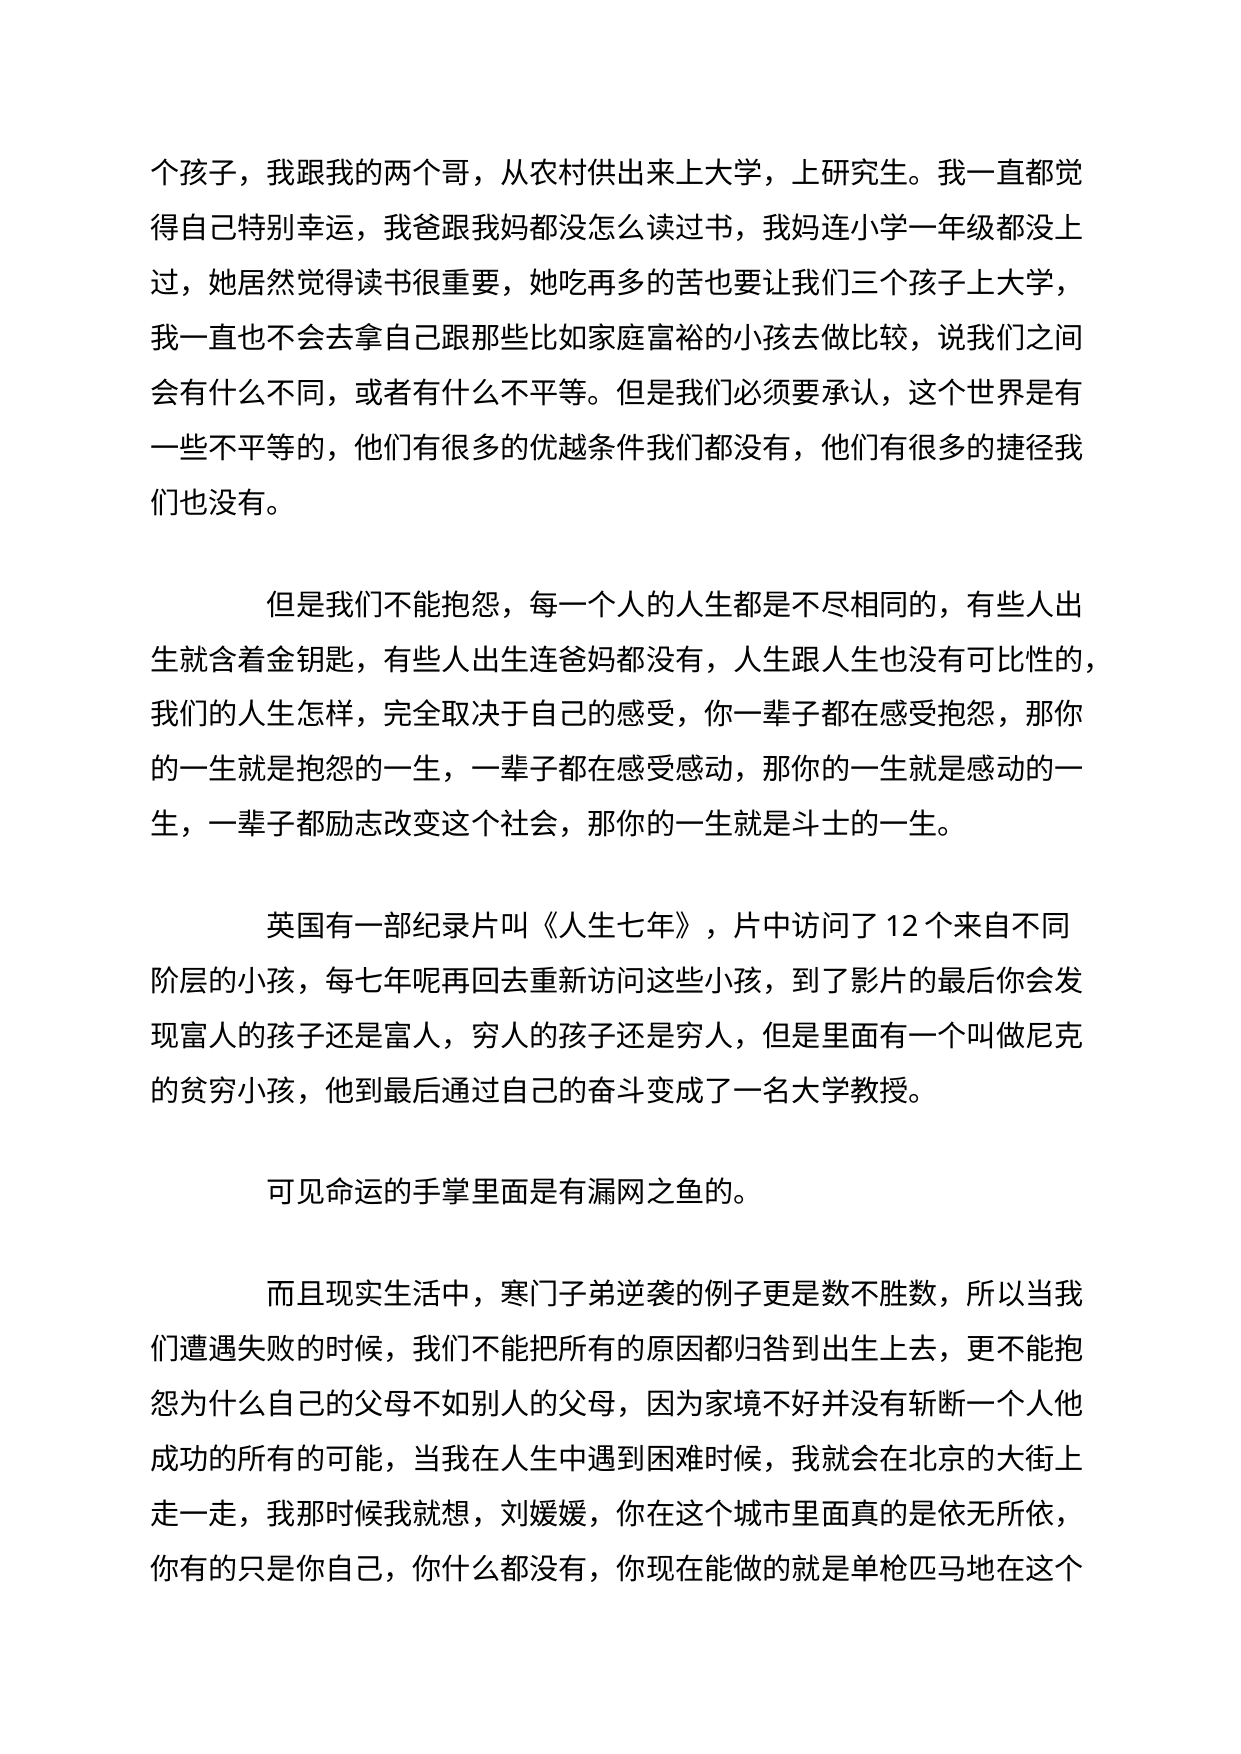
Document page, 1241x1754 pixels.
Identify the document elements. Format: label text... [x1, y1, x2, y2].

text 英国有一部纪录片叫《人生七年》，片中访问了12个来自不同阶层的小孩，每七年呢再回去重新访问这些小孩，到了影片的最后你会发现富人的孩子还是富人，穷人的孩子还是穷人，但是里面有一个叫做尼克的贫穷小孩，他到最后通过自己的奋斗变成了一名大学教授。 [150, 902, 1090, 1109]
text 但是我们不能抱怨，每一个人的人生都是不尽相同的，有些人出生就含着金钥匙，有些人出生连爸妈都没有，人生跟人生也没有可比性的，我们的人生怎样，完全取决于自己的感受，你一辈子都在感受抱怨，那你的一生就是抱怨的一生，一辈子都在感受感动，那你的一生就是感动的一生，一辈子都励志改变这个社会，那你的一生就是斗士的一生。 [150, 581, 1090, 843]
text 可见命运的手掌里面是有漏网之鱼的。 [150, 1169, 1090, 1211]
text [150, 1271, 1090, 1588]
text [150, 150, 1090, 522]
